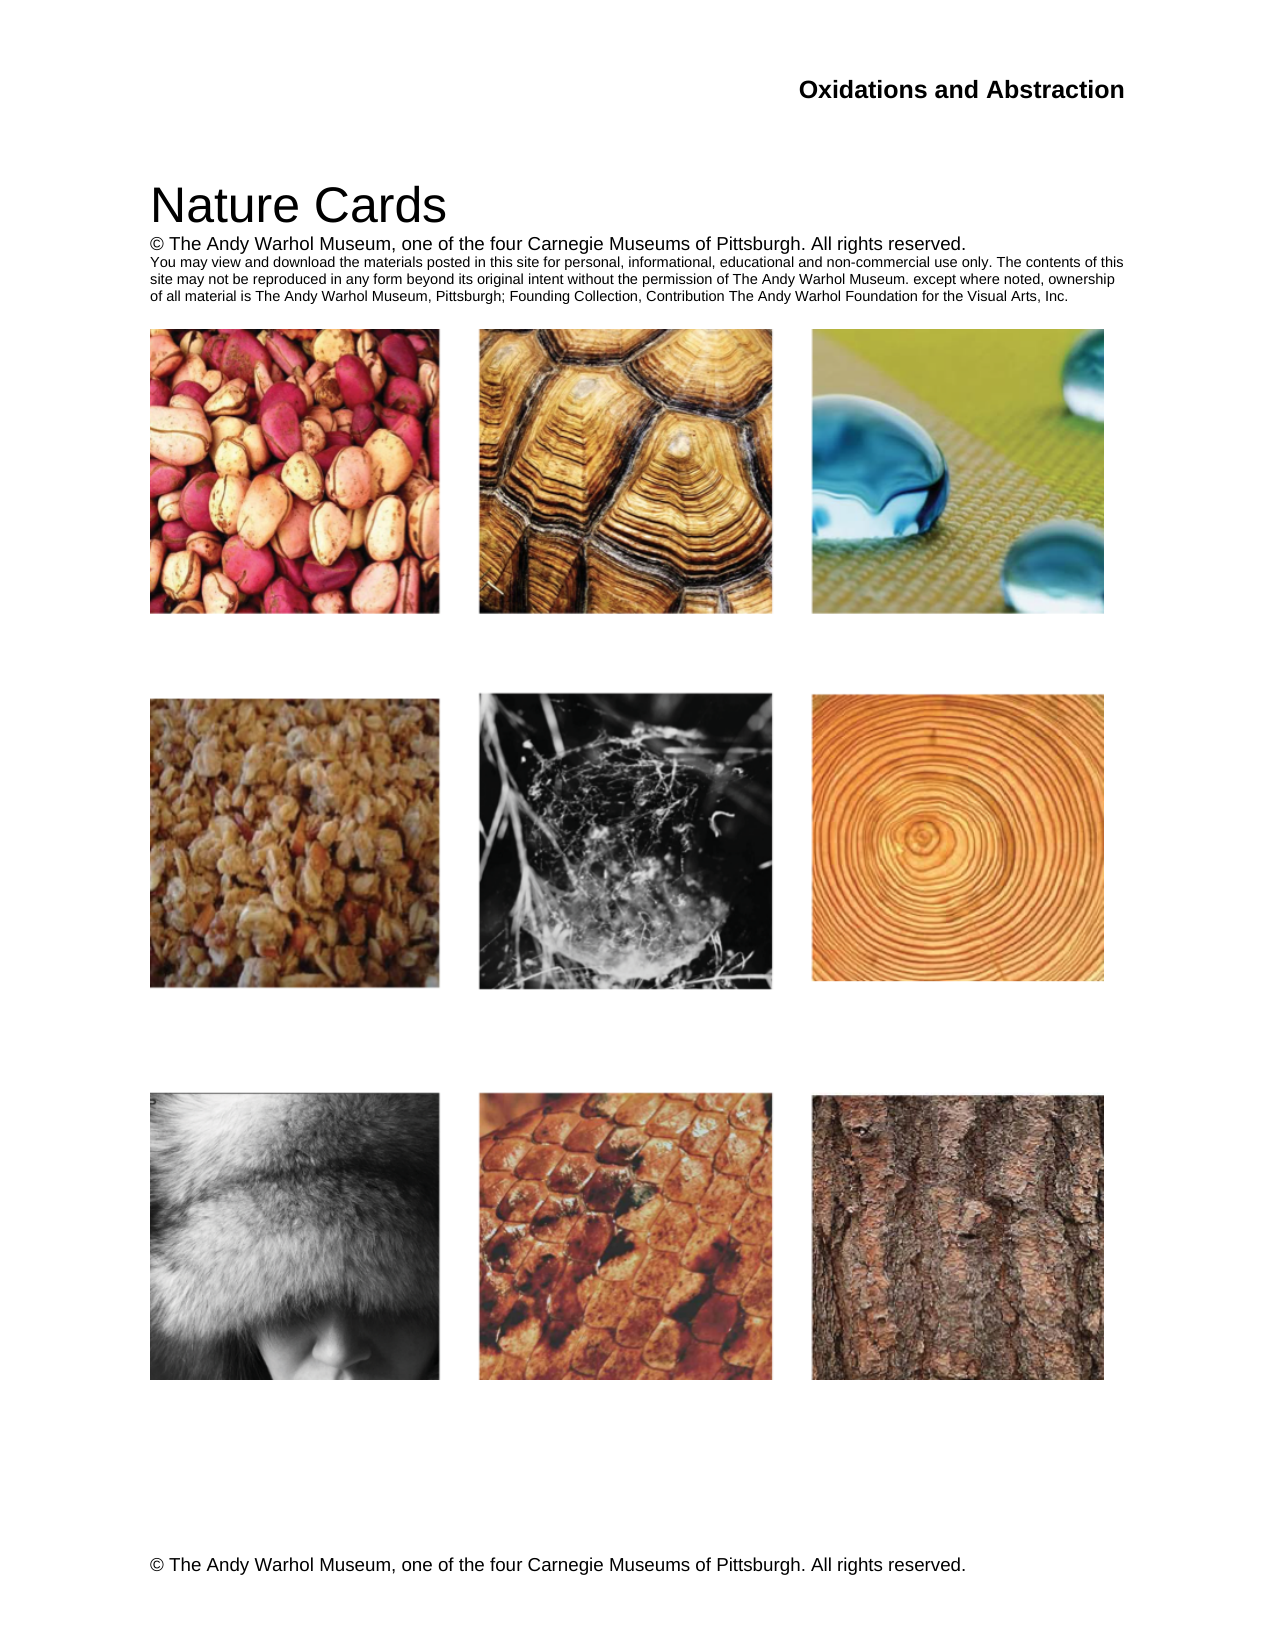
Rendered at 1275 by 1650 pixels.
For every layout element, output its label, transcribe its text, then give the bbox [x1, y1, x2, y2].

text © The Andy Warhol Museum, one of the four Carnegie Museums of Pittsburgh. All rights reserved. [150, 232, 1125, 254]
picture [150, 329, 1104, 1380]
text You may view and download the materials posted in this site for personal, informational, educational and non-commercial use only. The contents of this site may not be reproduced in any form beyond its original intent without the permission of The Andy Warhol Museum. except where noted, ownership of all material is The Andy Warhol Museum, Pittsburgh; Founding Collection, Contribution The Andy Warhol Foundation for the Visual Arts, Inc. [150, 254, 1125, 304]
subtitle Nature Cards [150, 175, 1125, 232]
